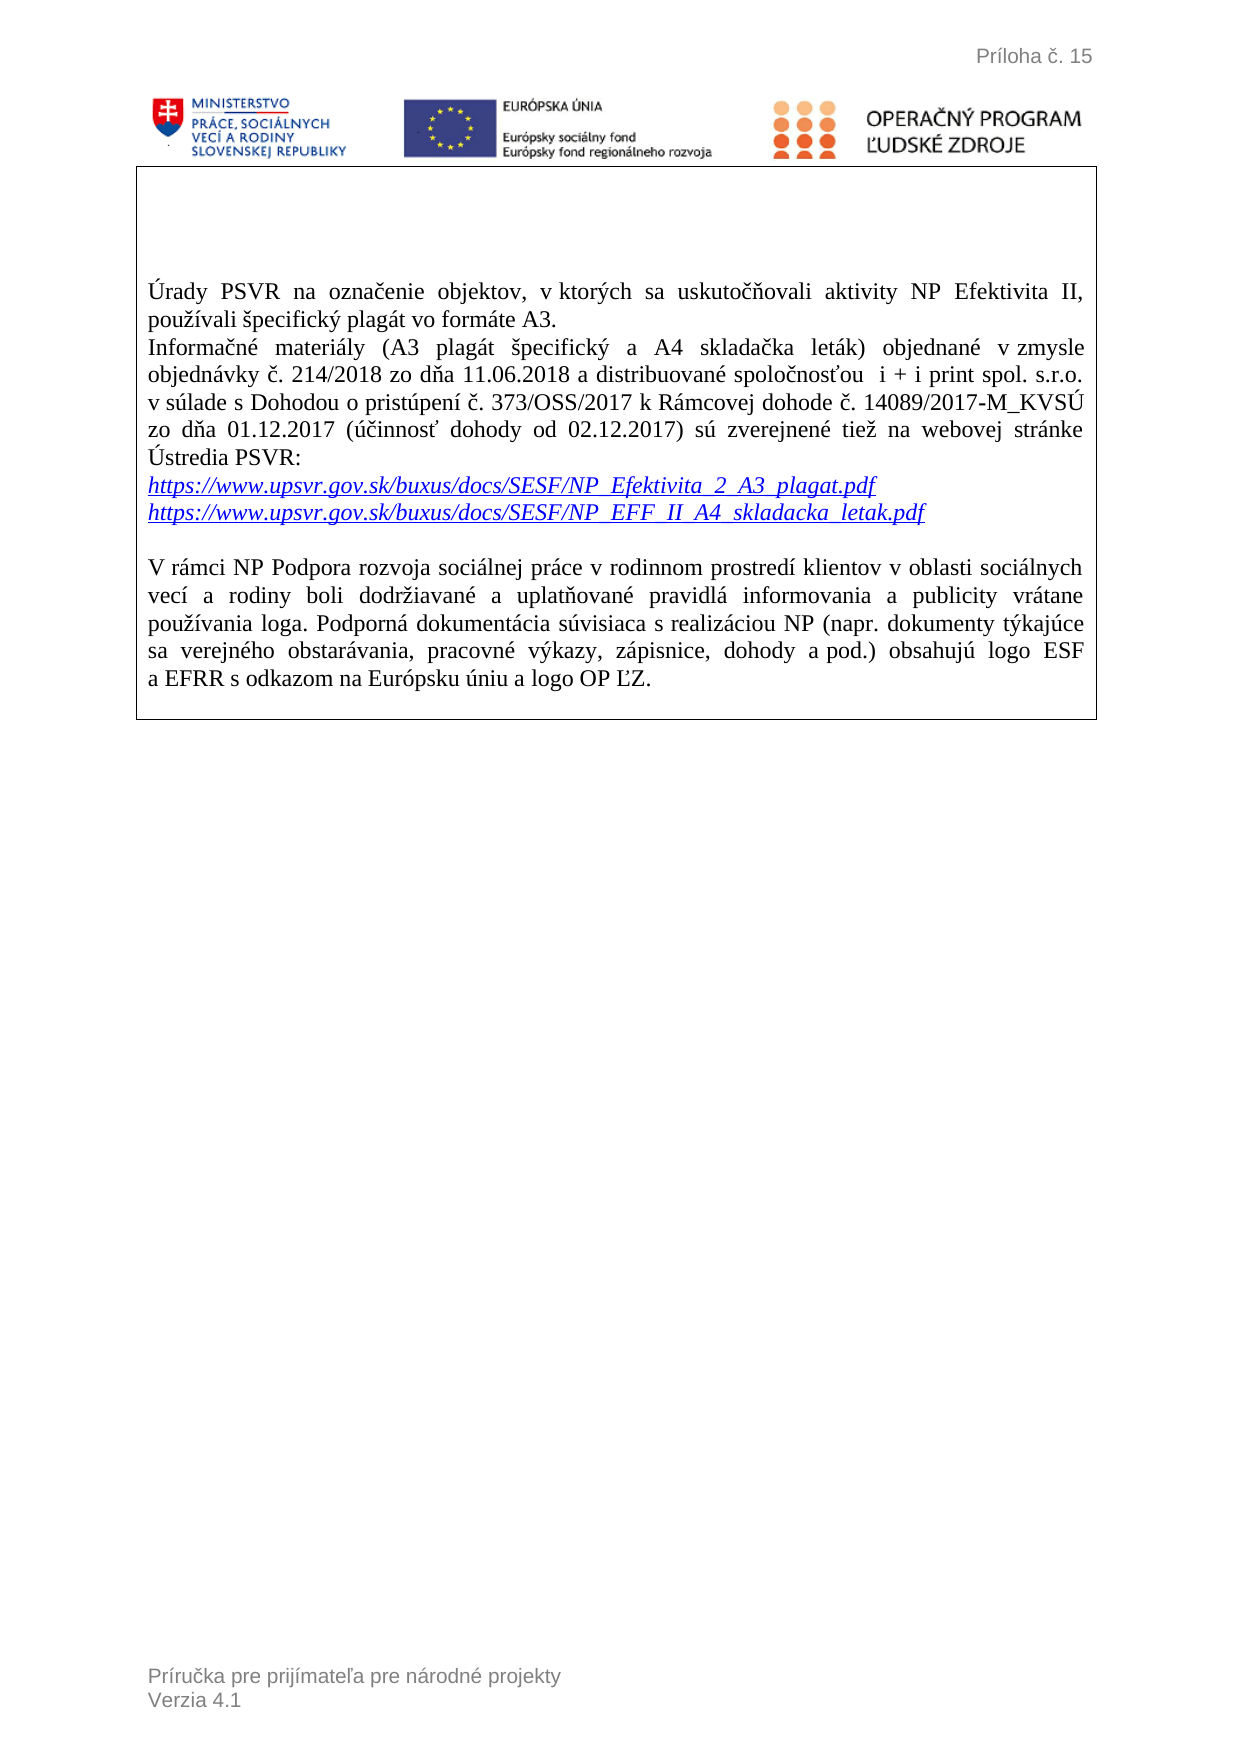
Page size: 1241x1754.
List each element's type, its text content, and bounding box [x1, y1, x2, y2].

picture [147, 92, 1093, 166]
